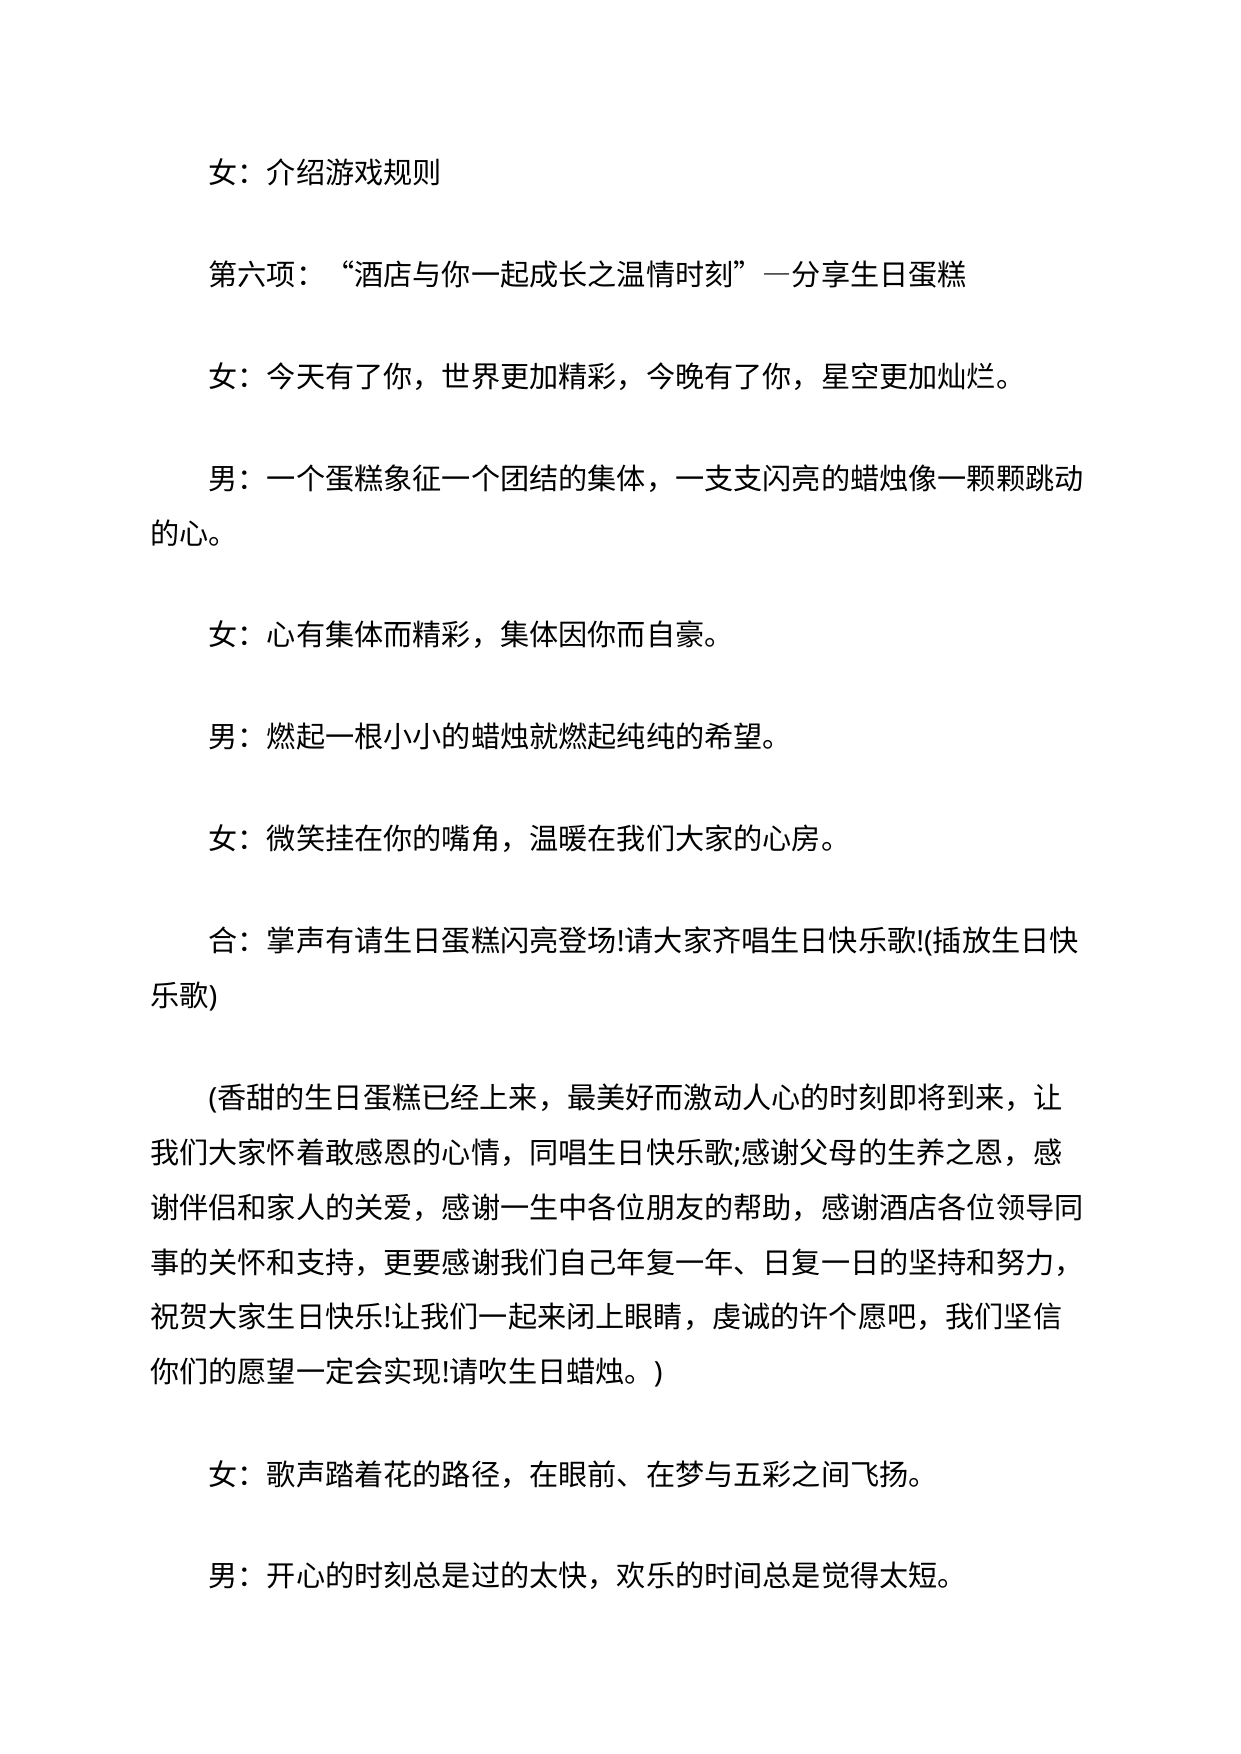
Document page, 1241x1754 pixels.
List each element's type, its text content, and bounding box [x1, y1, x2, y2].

text 男：一个蛋糕象征一个团结的集体，一支支闪亮的蜡烛像一颗颗跳动的心。 [150, 455, 1090, 552]
text 合：掌声有请生日蛋糕闪亮登场!请大家齐唱生日快乐歌!(插放生日快乐歌) [150, 917, 1090, 1015]
text 女：心有集体而精彩，集体因你而自豪。 [150, 612, 1090, 654]
text 女：歌声踏着花的路径，在眼前、在梦与五彩之间飞扬。 [150, 1451, 1090, 1493]
text 女：介绍游戏规则 [150, 150, 1090, 192]
text 男：燃起一根小小的蜡烛就燃起纯纯的希望。 [150, 714, 1090, 756]
text (香甜的生日蛋糕已经上来，最美好而激动人心的时刻即将到来，让我们大家怀着敢感恩的心情，同唱生日快乐歌;感谢父母的生养之恩，感谢伴侣和家人的关爱，感谢一生中各位朋友的帮助，感谢酒店各位领导同事的关怀和支持，更要感谢我们自己年复一年、日复一日的坚持和努力，祝贺大家生日快乐!让我们一起来闭上眼睛，虔诚的许个愿吧，我们坚信你们的愿望一定会实现!请吹生日蜡烛。) [150, 1074, 1090, 1391]
text 女：今天有了你，世界更加精彩，今晚有了你，星空更加灿烂。 [150, 353, 1090, 396]
text 女：微笑挂在你的嘴角，温暖在我们大家的心房。 [150, 816, 1090, 858]
text 第六项：“酒店与你一起成长之温情时刻”—分享生日蛋糕 [150, 252, 1090, 294]
text 男：开心的时刻总是过的太快，欢乐的时间总是觉得太短。 [150, 1553, 1090, 1595]
